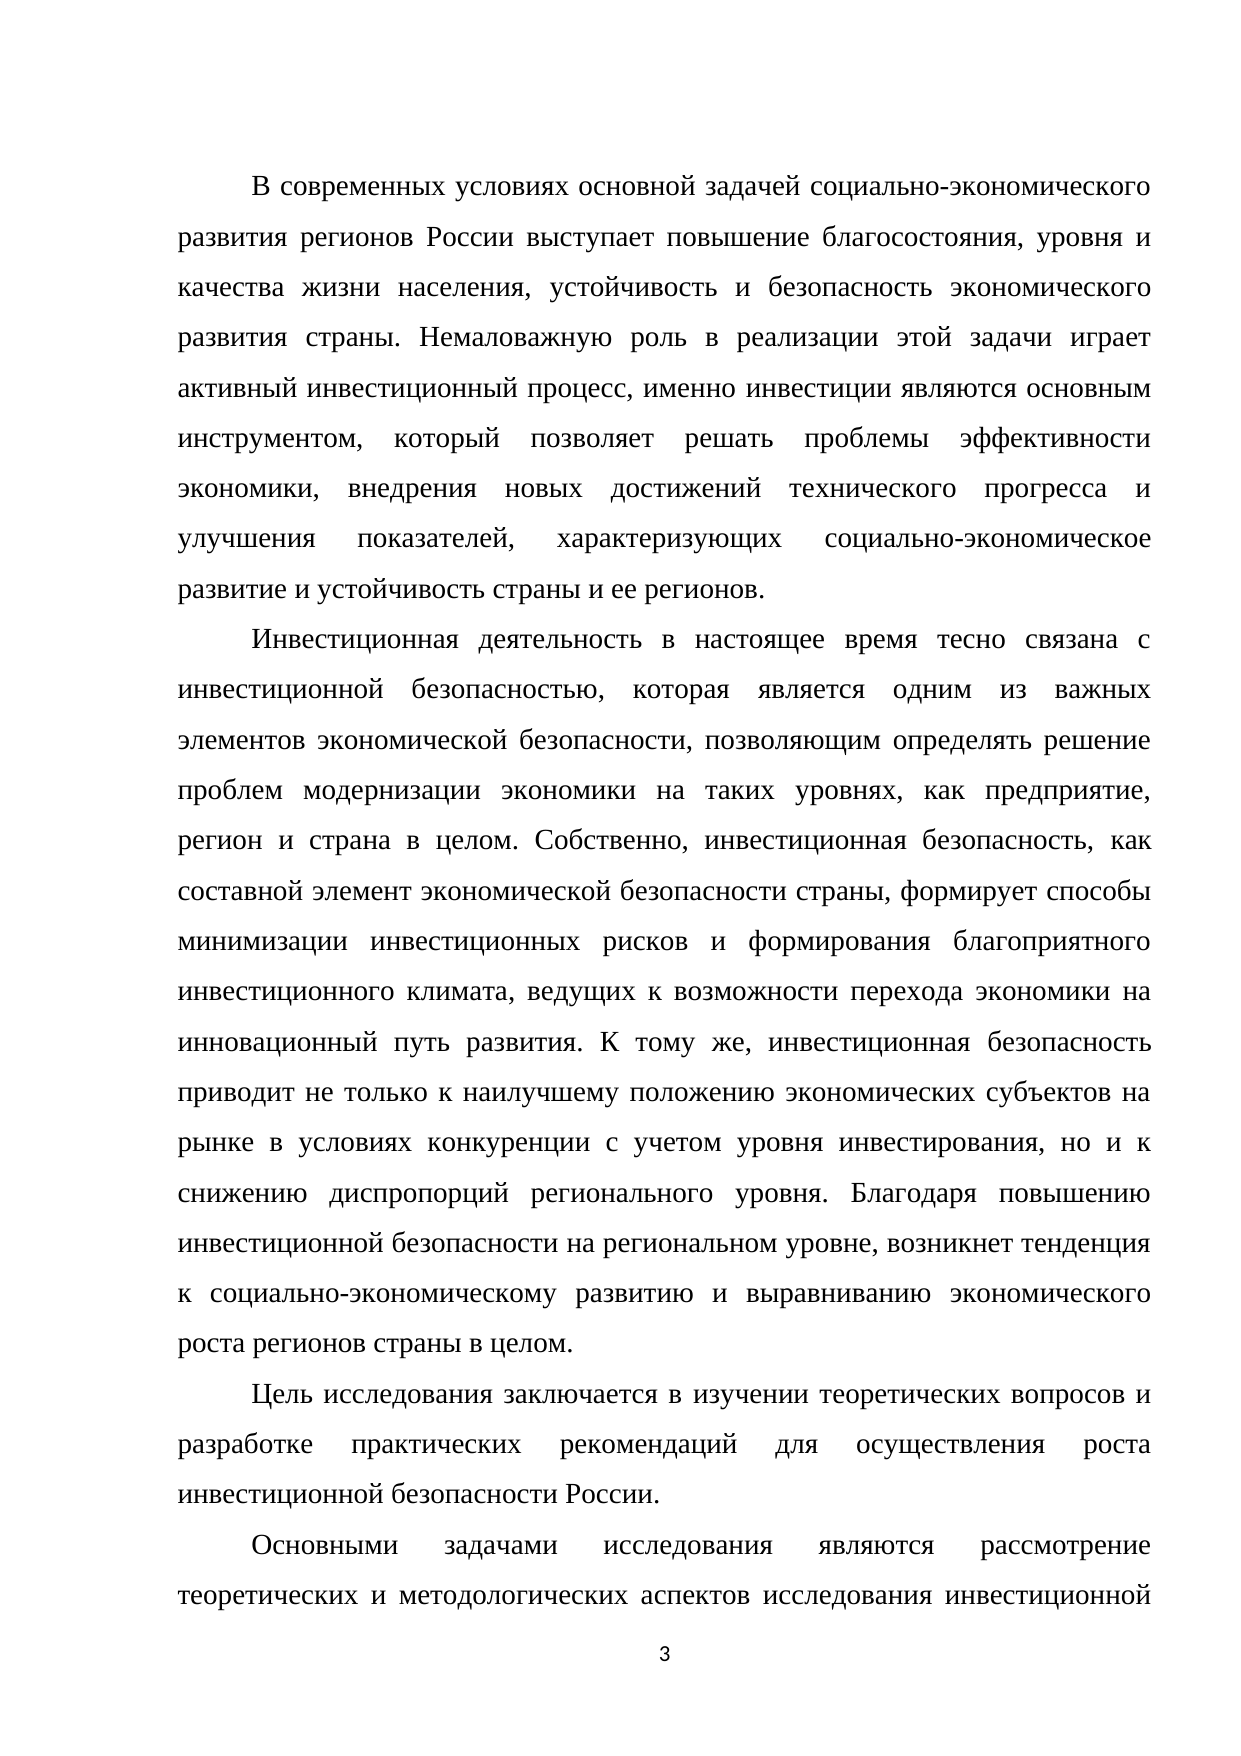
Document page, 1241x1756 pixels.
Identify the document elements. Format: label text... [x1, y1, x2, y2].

text Инвестиционная деятельность в настоящее время тесно связана с инвестиционной безопасностью, которая является одним из важных элементов экономической безопасности, позволяющим определять решение проблем модернизации экономики на таких уровнях, как предприятие, регион и страна в целом. Собственно, инвестиционная безопасность, как составной элемент экономической безопасности страны, формирует способы минимизации инвестиционных рисков и формирования благоприятного инвестиционного климата, ведущих к возможности перехода экономики на инновационный путь развития. К тому же, инвестиционная безопасность приводит не только к наилучшему положению экономических субъектов на рынке в условиях конкуренции с учетом уровня инвестирования, но и к снижению диспропорций регионального уровня. Благодаря повышению инвестиционной безопасности на региональном уровне, возникнет тенденция к социально-экономическому развитию и выравниванию экономического роста регионов страны в целом. [177, 621, 1152, 1359]
text Цель исследования заключается в изучении теоретических вопросов и разработке практических рекомендаций для осуществления роста инвестиционной безопасности России. [177, 1376, 1152, 1510]
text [177, 1527, 1152, 1611]
text В современных условиях основной задачей социально-экономического развития регионов России выступает повышение благосостояния, уровня и качества жизни населения, устойчивость и безопасность экономического развития страны. Немаловажную роль в реализации этой задачи играет активный инвестиционный процесс, именно инвестиции являются основным инструментом, который позволяет решать проблемы эффективности экономики, внедрения новых достижений технического прогресса и улучшения показателей, характеризующих социально-экономическое развитие и устойчивость страны и ее регионов. [177, 168, 1152, 604]
